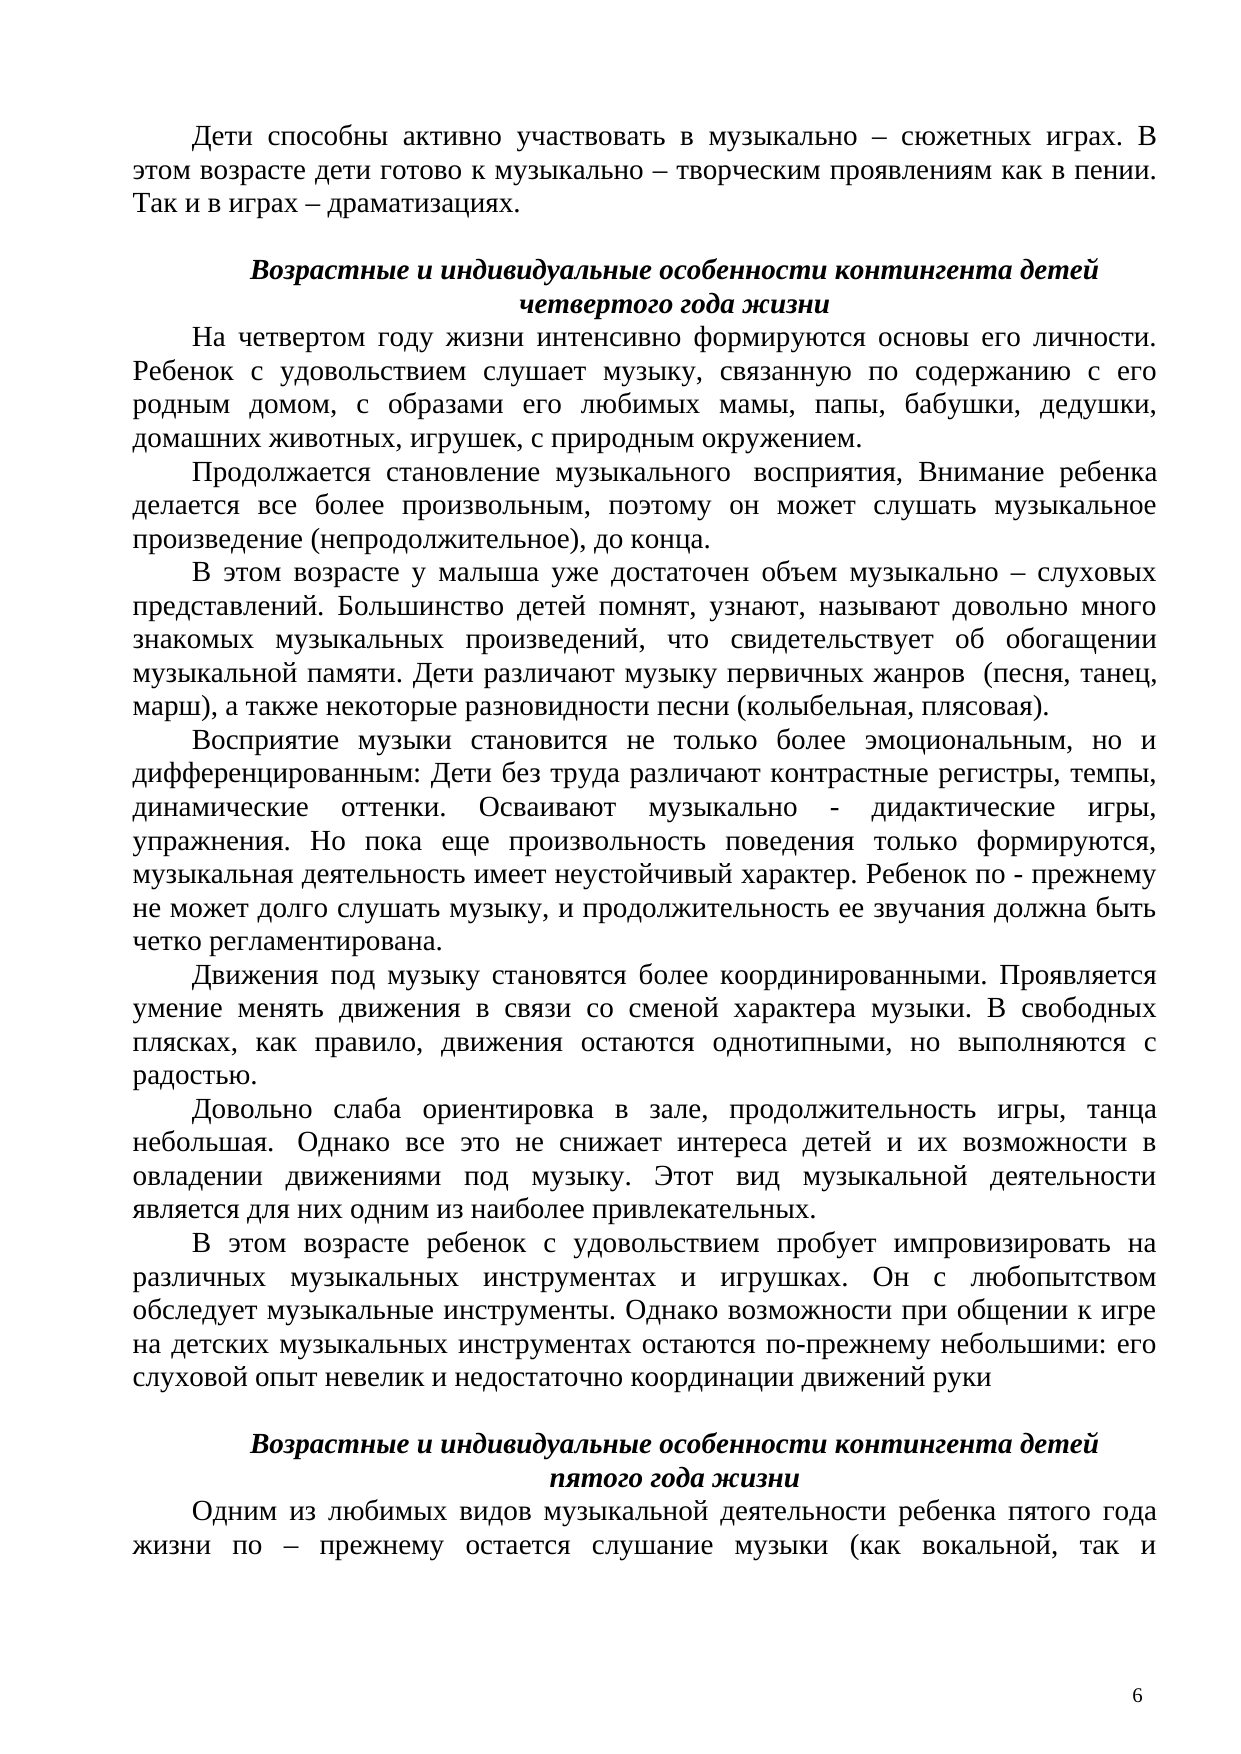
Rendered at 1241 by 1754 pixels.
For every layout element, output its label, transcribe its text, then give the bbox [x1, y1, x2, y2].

text Дети способны активно участвовать в музыкально – сюжетных играх. В этом возрасте дети готово к музыкально – творческим проявлениям как в пении. Так и в играх – драматизациях. [132, 118, 1158, 219]
text Восприятие музыки становится не только более эмоциональным, но и дифференцированным: Дети без труда различают контрастные регистры, темпы, динамические оттенки. Осваивают музыкально - дидактические игры, упражнения. Но пока еще произвольность поведения только формируются, музыкальная деятельность имеет неустойчивый характер. Ребенок по - прежнему не может долго слушать музыку, и продолжительность ее звучания должна быть четко регламентирована. [132, 722, 1158, 957]
text В этом возрасте ребенок с удовольствием пробует импровизировать на различных музыкальных инструментах и игрушках. Он с любопытством обследует музыкальные инструменты. Однако возможности при общении к игре на детских музыкальных инструментах остаются по-прежнему небольшими: его слуховой опыт невелик и недостаточно координации движений руки [132, 1225, 1158, 1393]
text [132, 1493, 1158, 1561]
text Продолжается становление музыкального восприятия, Внимание ребенка делается все более произвольным, поэтому он может слушать музыкальное произведение (непродолжительное), до конца. [132, 454, 1158, 554]
text Движения под музыку становятся более координированными. Проявляется умение менять движения в связи со сменой характера музыки. В свободных плясках, как правило, движения остаются однотипными, но выполняются с радостью. [132, 957, 1158, 1091]
text В этом возрасте у малыша уже достаточен объем музыкально – слуховых представлений. Большинство детей помнят, узнают, называют довольно много знакомых музыкальных произведений, что свидетельствует об обогащении музыкальной памяти. Дети различают музыку первичных жанров (песня, танец, марш), а также некоторые разновидности песни (колыбельная, плясовая). [132, 554, 1158, 722]
text Возрастные и индивидуальные особенности контингента детей [132, 252, 1158, 286]
text пятого года жизни [132, 1460, 1158, 1493]
text четвертого года жизни [132, 286, 1158, 319]
text Довольно слаба ориентировка в зале, продолжительность игры, танца небольшая. Однако все это не снижает интереса детей и их возможности в овладении движениями под музыку. Этот вид музыкальной деятельности является для них одним из наиболее привлекательных. [132, 1091, 1158, 1225]
text На четвертом году жизни интенсивно формируются основы его личности. Ребенок с удовольствием слушает музыку, связанную по содержанию с его родным домом, с образами его любимых мамы, папы, бабушки, дедушки, домашних животных, игрушек, с природным окружением. [132, 319, 1158, 454]
text Возрастные и индивидуальные особенности контингента детей [132, 1426, 1158, 1460]
